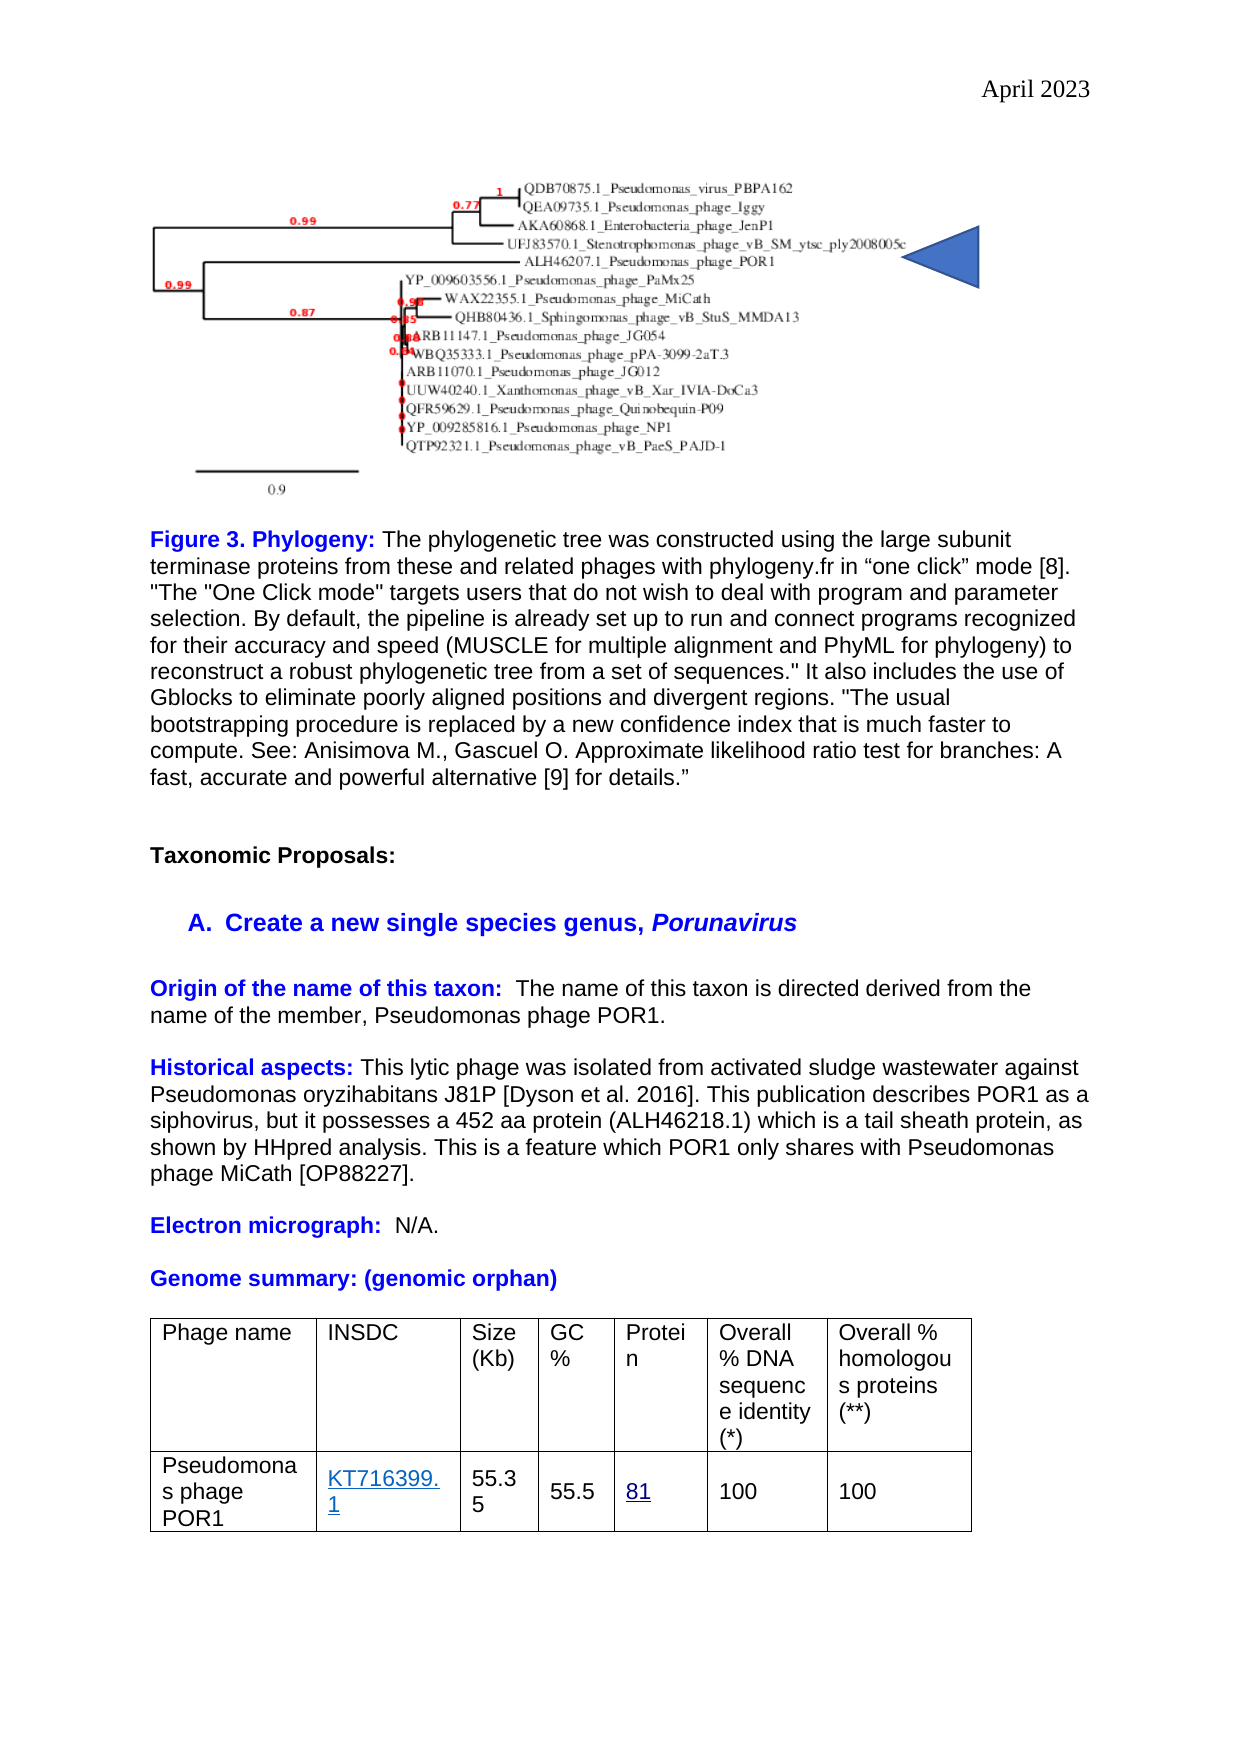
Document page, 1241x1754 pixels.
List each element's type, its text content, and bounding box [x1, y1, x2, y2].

table_cell 55.35 [461, 1452, 538, 1531]
list Create a new single species genus, Porunavirus [187, 908, 1090, 936]
text Electron micrograph: N/A. [150, 1212, 1090, 1239]
text Taxonomic Proposals: [150, 842, 1090, 869]
text Historical aspects: This lytic phage was isolated from activated sludge wastewater against Pseudomonas oryzihabitans J81P [Dyson et al. 2016]. This publication describes POR1 as a siphovirus, but it possesses a 452 aa protein (ALH46218.1) which is a tail sheath protein, as shown by HHpred analysis. This is a feature which POR1 only shares with Pseudomonas phage MiCath [OP88227]. [150, 1054, 1090, 1186]
picture [150, 176, 1091, 500]
table_header Overall % DNA sequence identity (*) [708, 1319, 827, 1451]
text Figure 3. Phylogeny: The phylogenetic tree was constructed using the large subunit terminase proteins from these and related phages with phylogeny.fr in “one click” mode [8]. "The "One Click mode" targets users that do not wish to deal with program and parameter selection. By default, the pipeline is already set up to run and connect programs recognized for their accuracy and speed (MUSCLE for multiple alignment and PhyML for phylogeny) to reconstruct a robust phylogenetic tree from a set of sequences." It also includes the use of Gblocks to eliminate poorly aligned positions and divergent regions. "The usual bootstrapping procedure is replaced by a new confidence index that is much faster to compute. See: Anisimova M., Gascuel O. Approximate likelihood ratio test for branches: A fast, accurate and powerful alternative [9] for details.” [150, 526, 1090, 790]
table_cell KT716399.1 [317, 1452, 460, 1531]
table_cell 100 [708, 1452, 827, 1531]
text Origin of the name of this taxon: The name of this taxon is directed derived from the name of the member, Pseudomonas phage POR1. [150, 975, 1090, 1028]
table_cell Pseudomonas phage POR1 [151, 1452, 316, 1531]
table_cell 55.5 [539, 1452, 614, 1531]
table_header Phage name [151, 1319, 316, 1451]
table_header INSDC [317, 1319, 460, 1451]
table_header Protein [615, 1319, 707, 1451]
table_header GC% [539, 1319, 614, 1451]
table_cell 81 [615, 1452, 707, 1531]
text Genome summary: (genomic orphan) [150, 1265, 1090, 1292]
table_header Overall % homologous proteins (**) [828, 1319, 971, 1451]
table_header Size (Kb) [461, 1319, 538, 1451]
table_cell 100 [828, 1452, 971, 1531]
